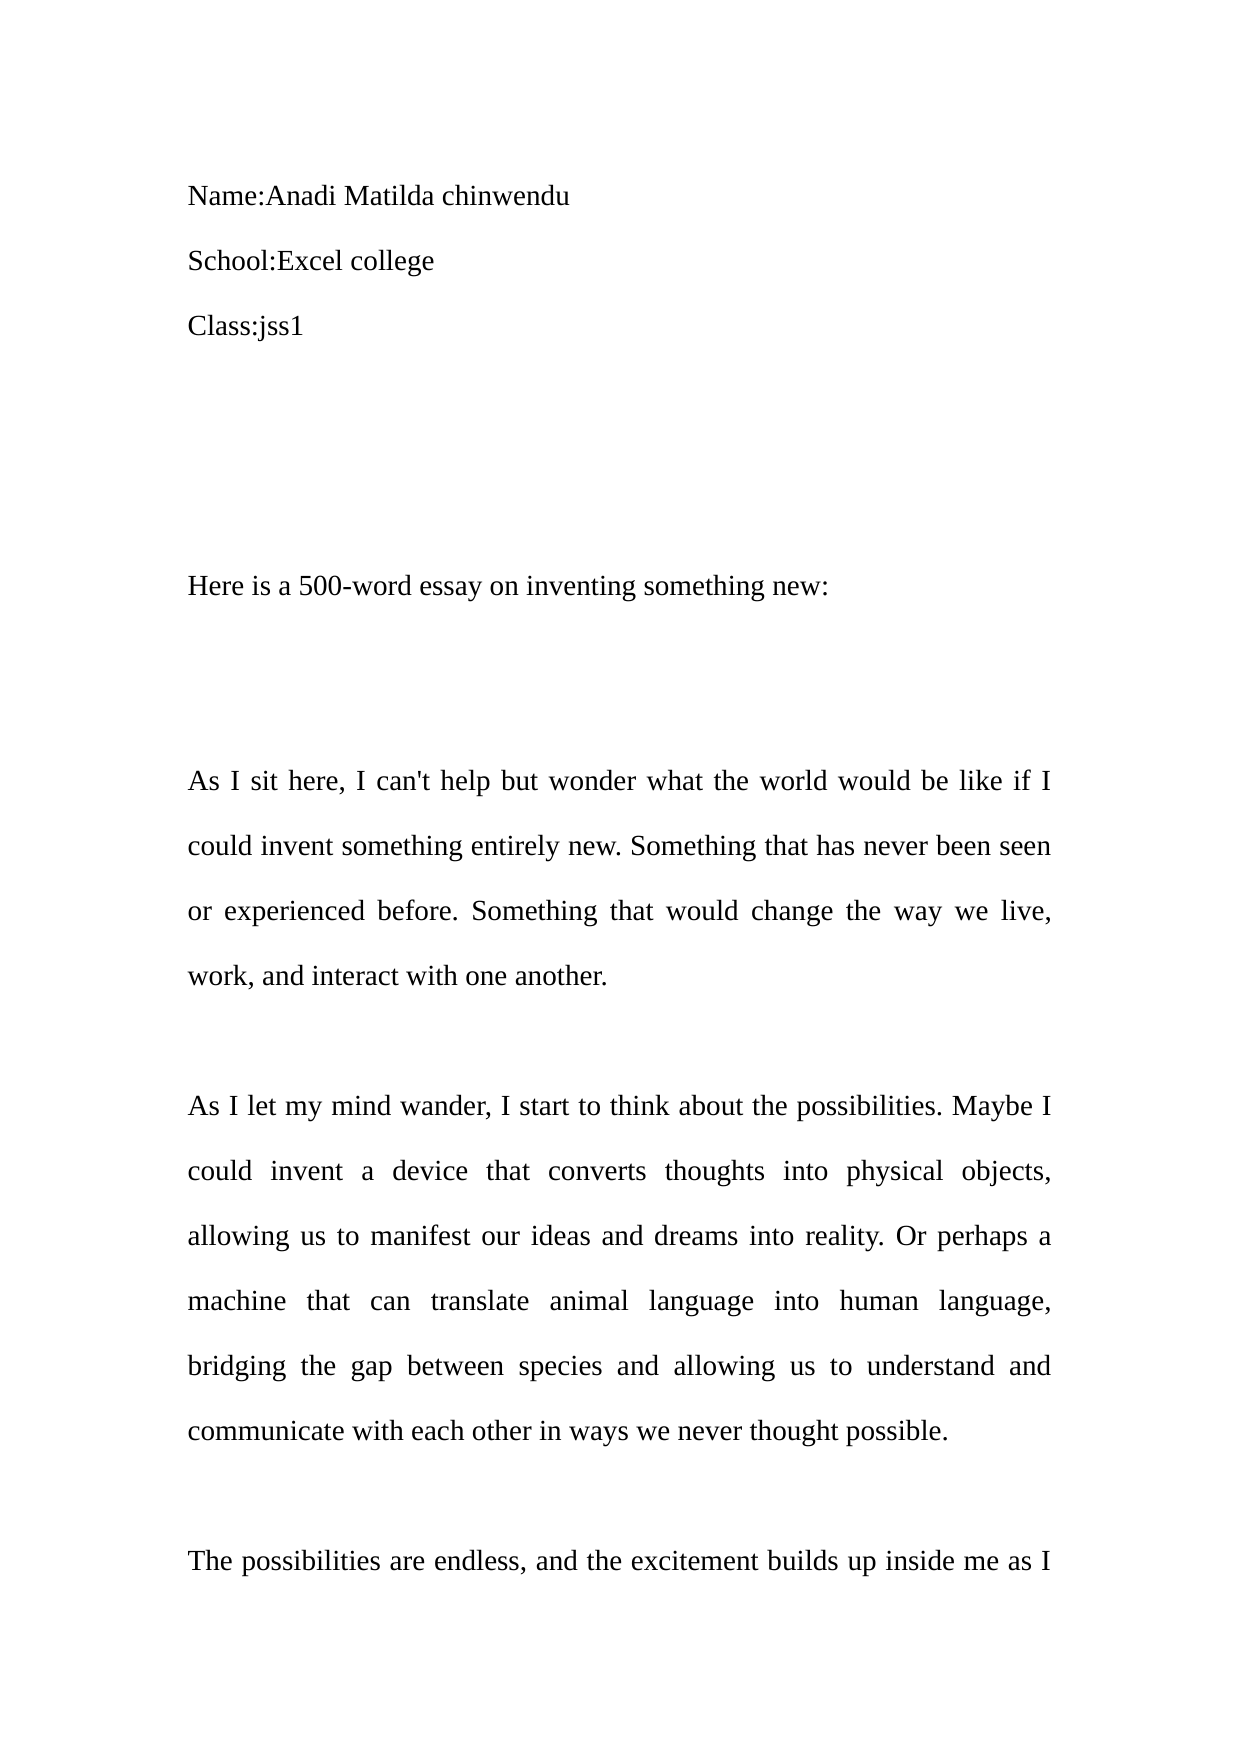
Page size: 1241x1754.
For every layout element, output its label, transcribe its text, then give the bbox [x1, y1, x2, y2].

text Name:Anadi Matilda chinwendu [187, 162, 1053, 227]
text As I sit here, I can't help but wonder what the world would be like if I could invent something entirely new. Something that has never been seen or experienced before. Something that would change the way we live, work, and interact with one another. [187, 747, 1053, 1007]
text As I let my mind wander, I start to think about the possibilities. Maybe I could invent a device that converts thoughts into physical objects, allowing us to manifest our ideas and dreams into reality. Or perhaps a machine that can translate animal language into human language, bridging the gap between species and allowing us to understand and communicate with each other in ways we never thought possible. [187, 1072, 1053, 1462]
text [187, 1527, 1053, 1592]
text Class:jss1 [187, 292, 1053, 357]
text School:Excel college [187, 227, 1053, 292]
text Here is a 500-word essay on inventing something new: [187, 552, 1053, 617]
